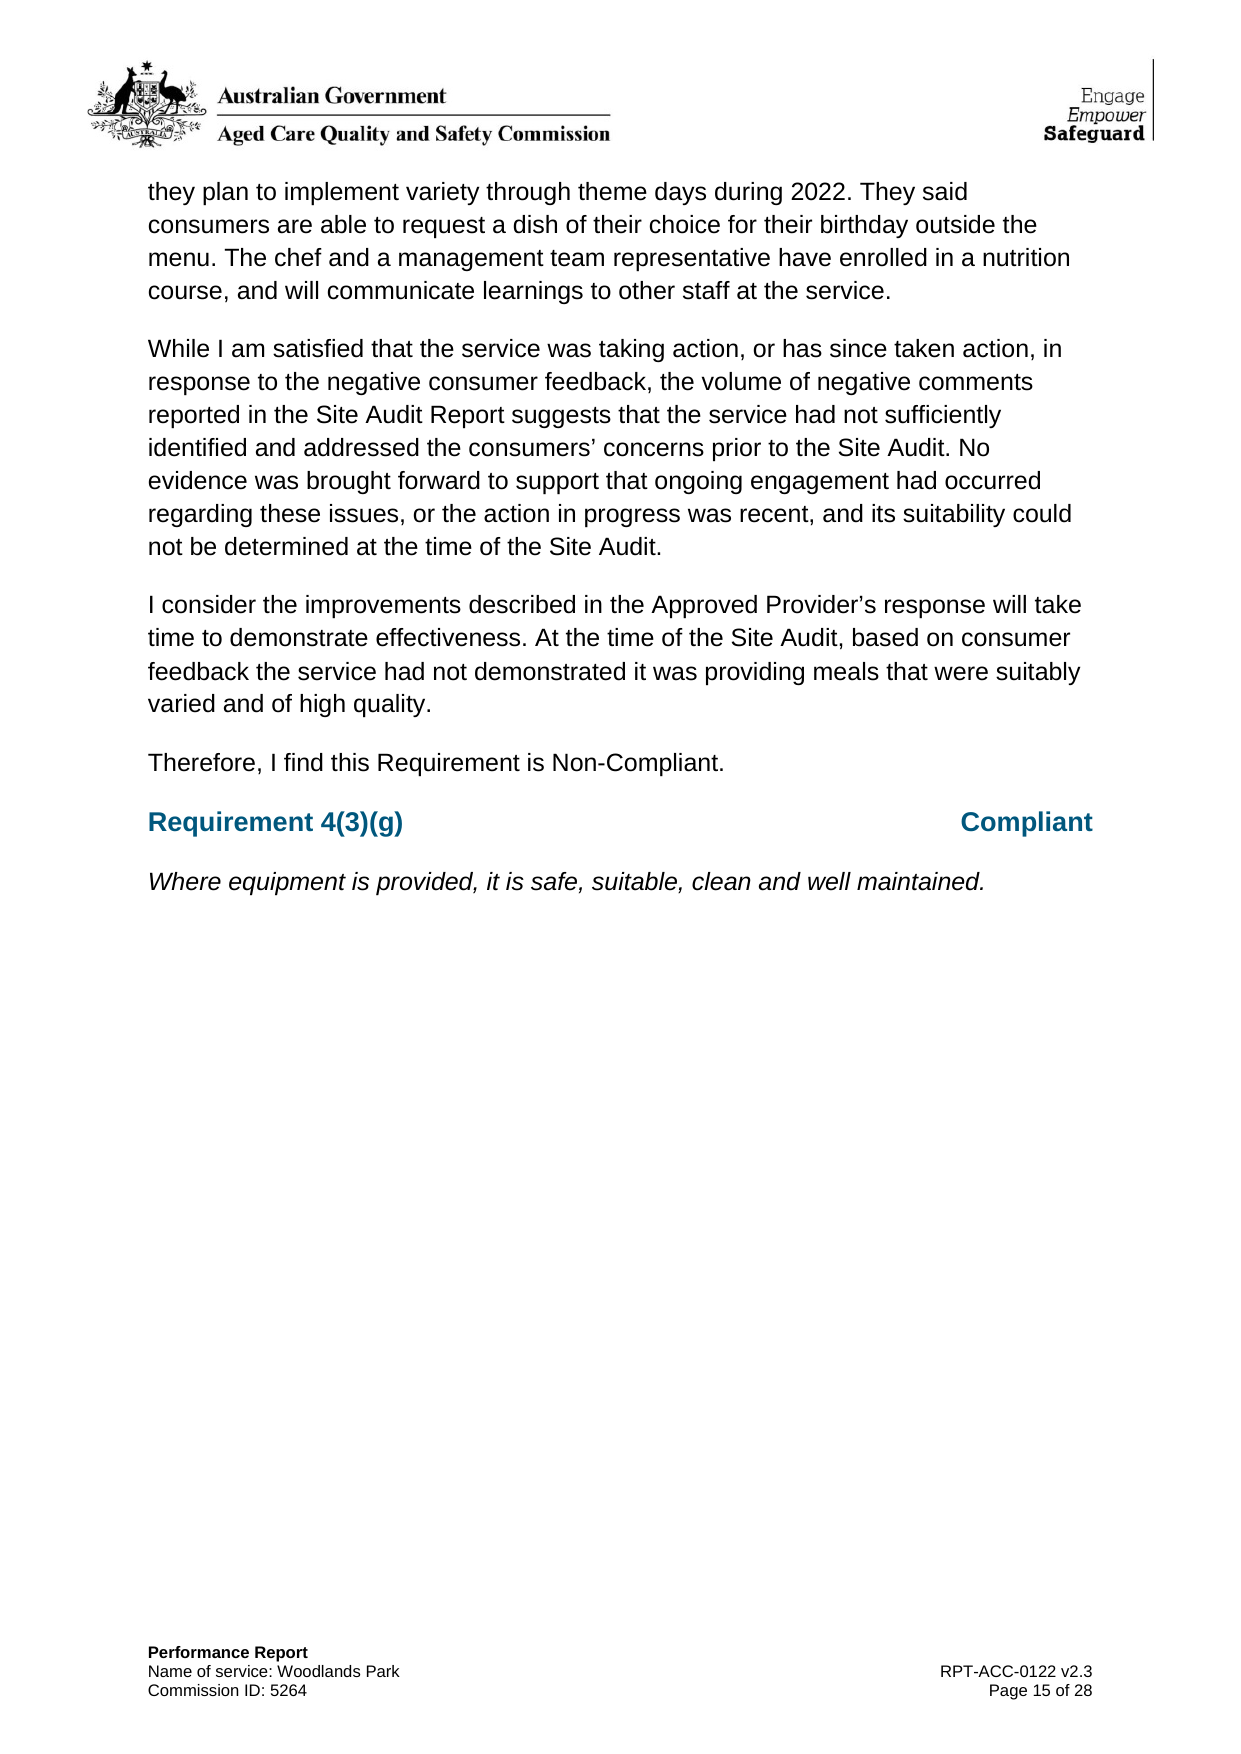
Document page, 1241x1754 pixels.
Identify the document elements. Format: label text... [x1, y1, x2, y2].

text I consider the improvements described in the Approved Provider’s response will take time to demonstrate effectiveness. At the time of the Site Audit, based on consumer feedback the service had not demonstrated it was providing meals that were suitably varied and of high quality. [148, 590, 1092, 718]
text While I am satisfied that the service was taking action, or has since taken action, in response to the negative consumer feedback, the volume of negative comments reported in the Site Audit Report suggests that the service had not sufficiently identified and addressed the consumers’ concerns prior to the Site Audit. No evidence was brought forward to support that ongoing engagement had occurred regarding these issues, or the action in progress was recent, and its suitability could not be determined at the time of the Site Audit. [148, 334, 1092, 561]
text Therefore, I find this Requirement is Non-Compliant. [148, 747, 1092, 776]
picture [1, 0, 1241, 169]
subtitle Requirement 4(3)(g) Compliant [148, 806, 1092, 837]
text Where equipment is provided, it is safe, suitable, clean and well maintained. [148, 866, 1092, 895]
